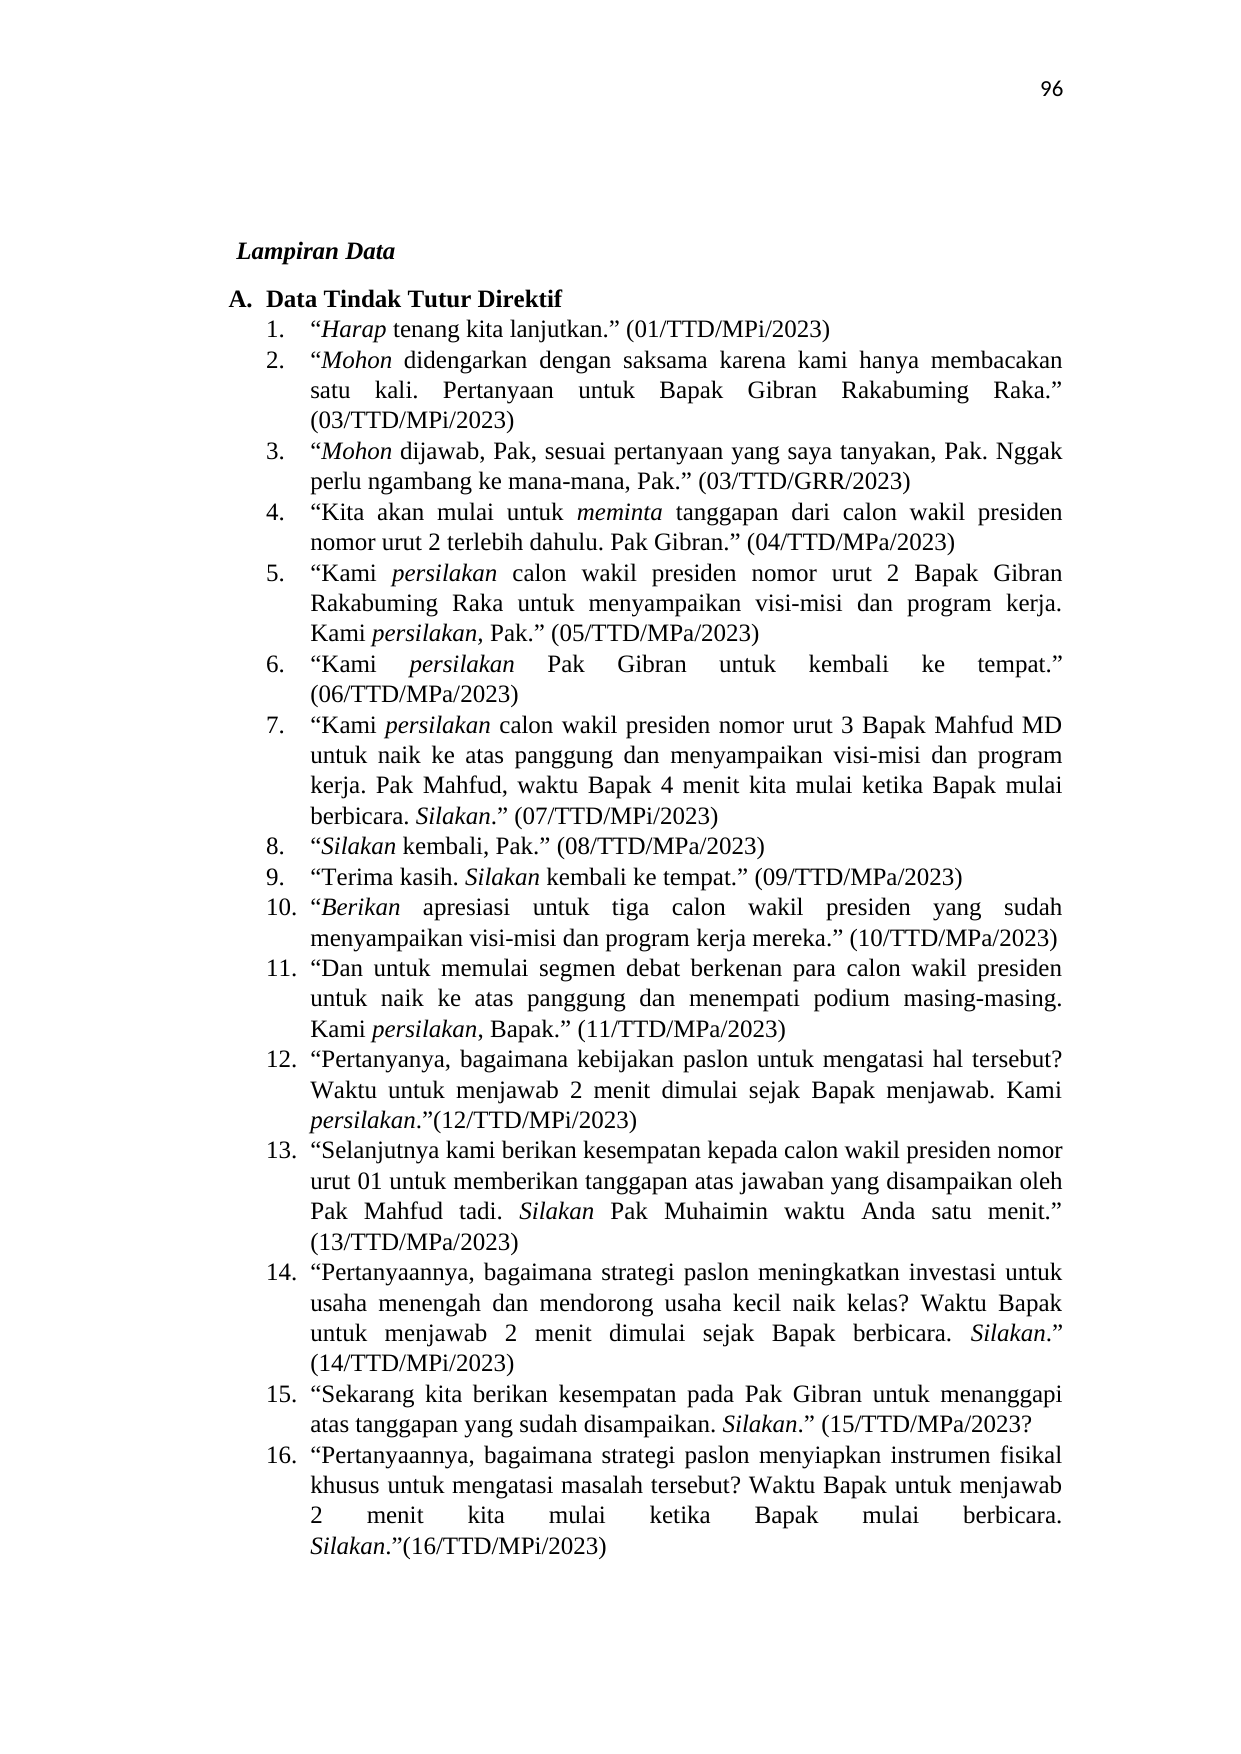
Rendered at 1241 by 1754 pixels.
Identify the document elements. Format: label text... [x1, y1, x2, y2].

list “Terima kasih. Silakan kembali ke tempat.” (09/TTD/MPa/2023) [266, 862, 1063, 891]
list “Selanjutnya kami berikan kesempatan kepada calon wakil presiden nomor urut 01 untuk memberikan tanggapan atas jawaban yang disampaikan oleh Pak Mahfud tadi. Silakan Pak Muhaimin waktu Anda satu menit.” (13/TTD/MPa/2023) [266, 1136, 1063, 1256]
list “Sekarang kita berikan kesempatan pada Pak Gibran untuk menanggapi atas tanggapan yang sudah disampaikan. Silakan.” (15/TTD/MPa/2023? [266, 1379, 1063, 1438]
list “Pertanyanya, bagaimana kebijakan paslon untuk mengatasi hal tersebut? Waktu untuk menjawab 2 menit dimulai sejak Bapak menjawab. Kami persilakan.”(12/TTD/MPi/2023) [266, 1044, 1063, 1134]
list “Kita akan mulai untuk meminta tanggapan dari calon wakil presiden nomor urut 2 terlebih dahulu. Pak Gibran.” (04/TTD/MPa/2023) [266, 497, 1063, 556]
list “Silakan kembali, Pak.” (08/TTD/MPa/2023) [266, 831, 1063, 860]
list “Pertanyaannya, bagaimana strategi paslon menyiapkan instrumen fisikal khusus untuk mengatasi masalah tersebut? Waktu Bapak untuk menjawab 2 menit kita mulai ketika Bapak mulai berbicara. Silakan.”(16/TTD/MPi/2023) [266, 1440, 1063, 1560]
list “Mohon didengarkan dengan saksama karena kami hanya membacakan satu kali. Pertanyaan untuk Bapak Gibran Rakabuming Raka.” (03/TTD/MPi/2023) [266, 345, 1063, 434]
list “Kami persilakan calon wakil presiden nomor urut 2 Bapak Gibran Rakabuming Raka untuk menyampaikan visi-misi dan program kerja. Kami persilakan, Pak.” (05/TTD/MPa/2023) [266, 558, 1063, 647]
list “Kami persilakan calon wakil presiden nomor urut 3 Bapak Mahfud MD untuk naik ke atas panggung dan menyampaikan visi-misi dan program kerja. Pak Mahfud, waktu Bapak 4 menit kita mulai ketika Bapak mulai berbicara. Silakan.” (07/TTD/MPi/2023) [266, 710, 1063, 830]
list “Kami persilakan Pak Gibran untuk kembali ke tempat.” (06/TTD/MPa/2023) [266, 649, 1063, 708]
list “Mohon dijawab, Pak, sesuai pertanyaan yang saya tanyakan, Pak. Nggak perlu ngambang ke mana-mana, Pak.” (03/TTD/GRR/2023) [266, 436, 1063, 495]
list “Berikan apresiasi untuk tiga calon wakil presiden yang sudah menyampaikan visi-misi dan program kerja mereka.” (10/TTD/MPa/2023) [266, 892, 1063, 951]
list Data Tindak Tutur Direktif [228, 284, 1063, 313]
text Lampiran Data [236, 236, 1063, 265]
list “Harap tenang kita lanjutkan.” (01/TTD/MPi/2023) [266, 314, 1063, 343]
list “Pertanyaannya, bagaimana strategi paslon meningkatkan investasi untuk usaha menengah dan mendorong usaha kecil naik kelas? Waktu Bapak untuk menjawab 2 menit dimulai sejak Bapak berbicara. Silakan.” (14/TTD/MPi/2023) [266, 1257, 1063, 1377]
list “Dan untuk memulai segmen debat berkenan para calon wakil presiden untuk naik ke atas panggung dan menempati podium masing-masing. Kami persilakan, Bapak.” (11/TTD/MPa/2023) [266, 953, 1063, 1043]
